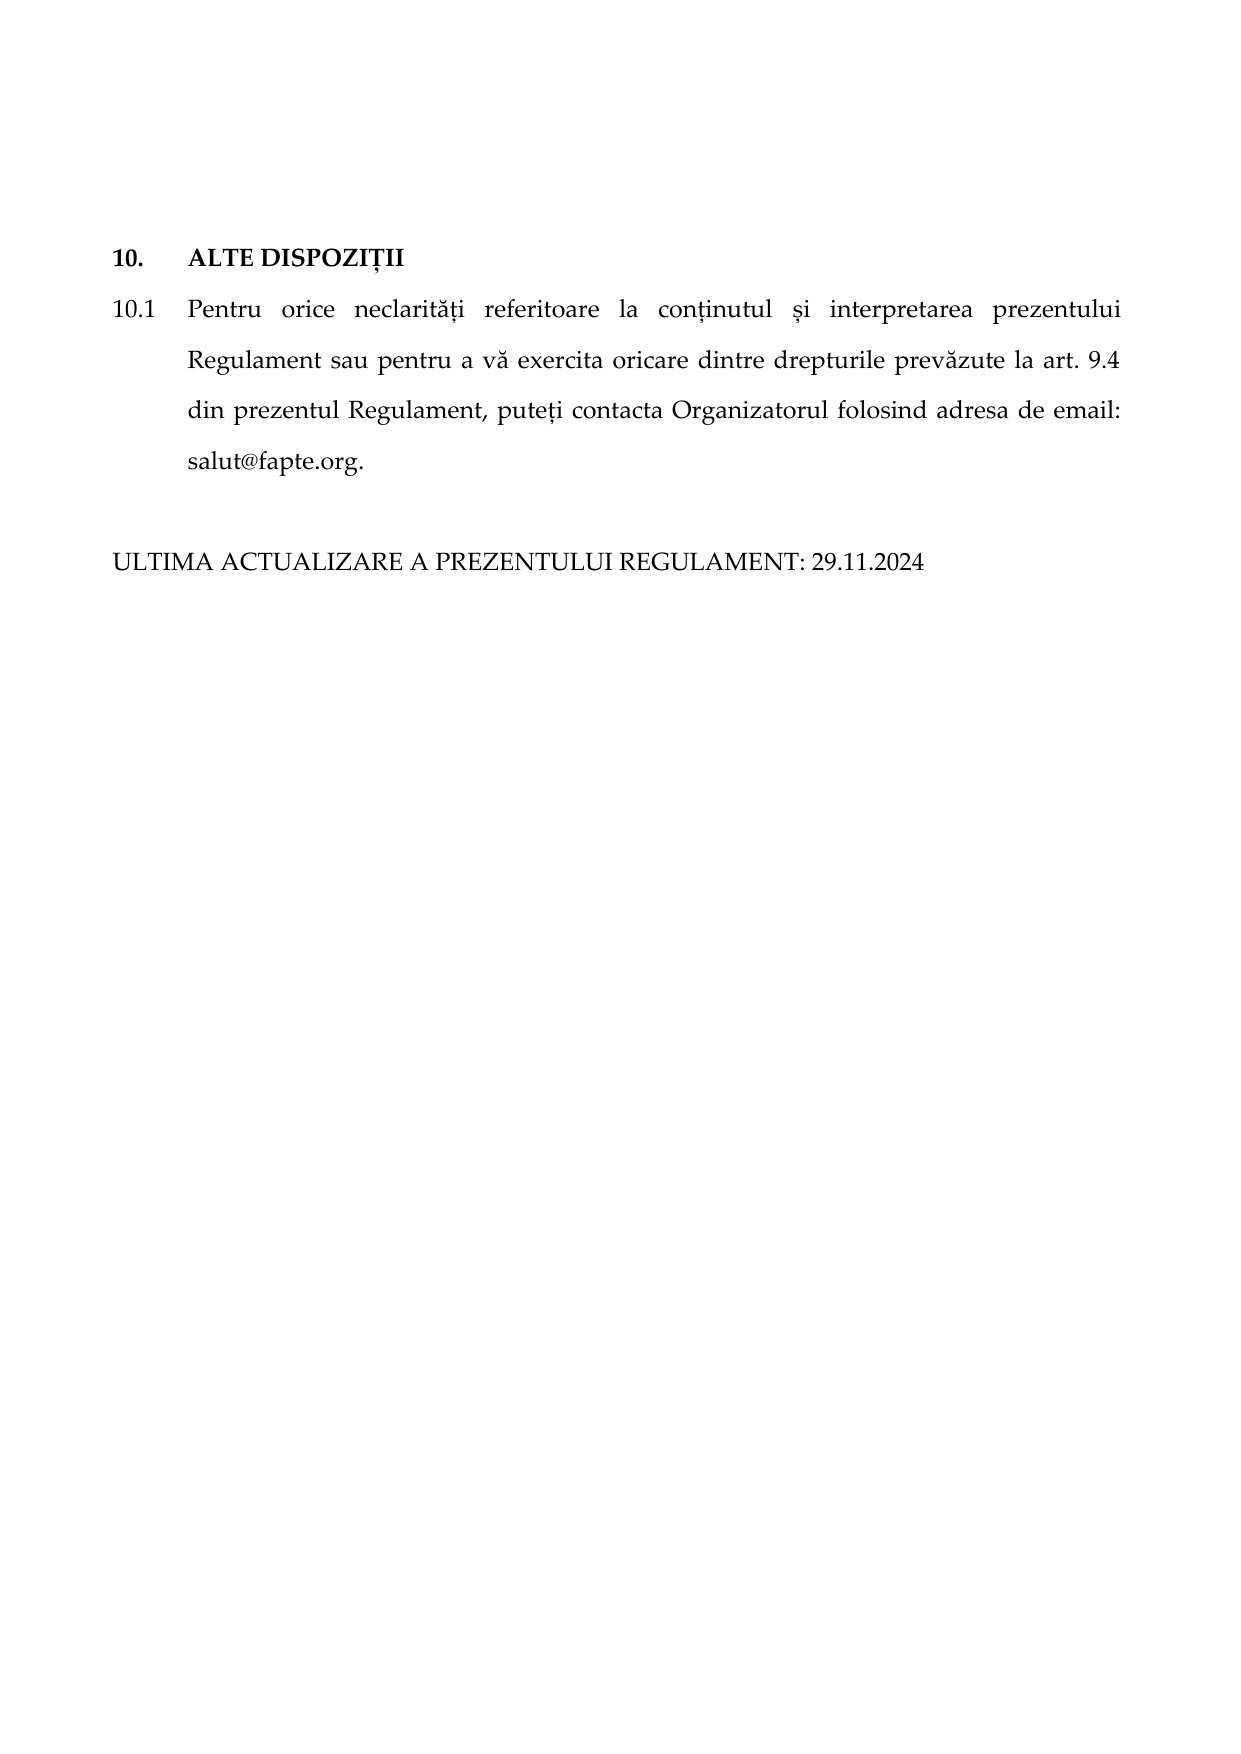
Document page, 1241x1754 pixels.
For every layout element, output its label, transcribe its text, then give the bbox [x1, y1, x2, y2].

list ALTE DISPOZIȚII [112, 240, 1122, 274]
text ULTIMA ACTUALIZARE A PREZENTULUI REGULAMENT: 29.11.2024 [112, 544, 1122, 578]
list Pentru orice neclarități referitoare la conținutul și interpretarea prezentului Regulament sau pentru a vă exercita oricare dintre drepturile prevăzute la art. 9.4 din prezentul Regulament, puteţi contacta Organizatorul folosind adresa de email: salut@fapte.org. [112, 291, 1122, 476]
